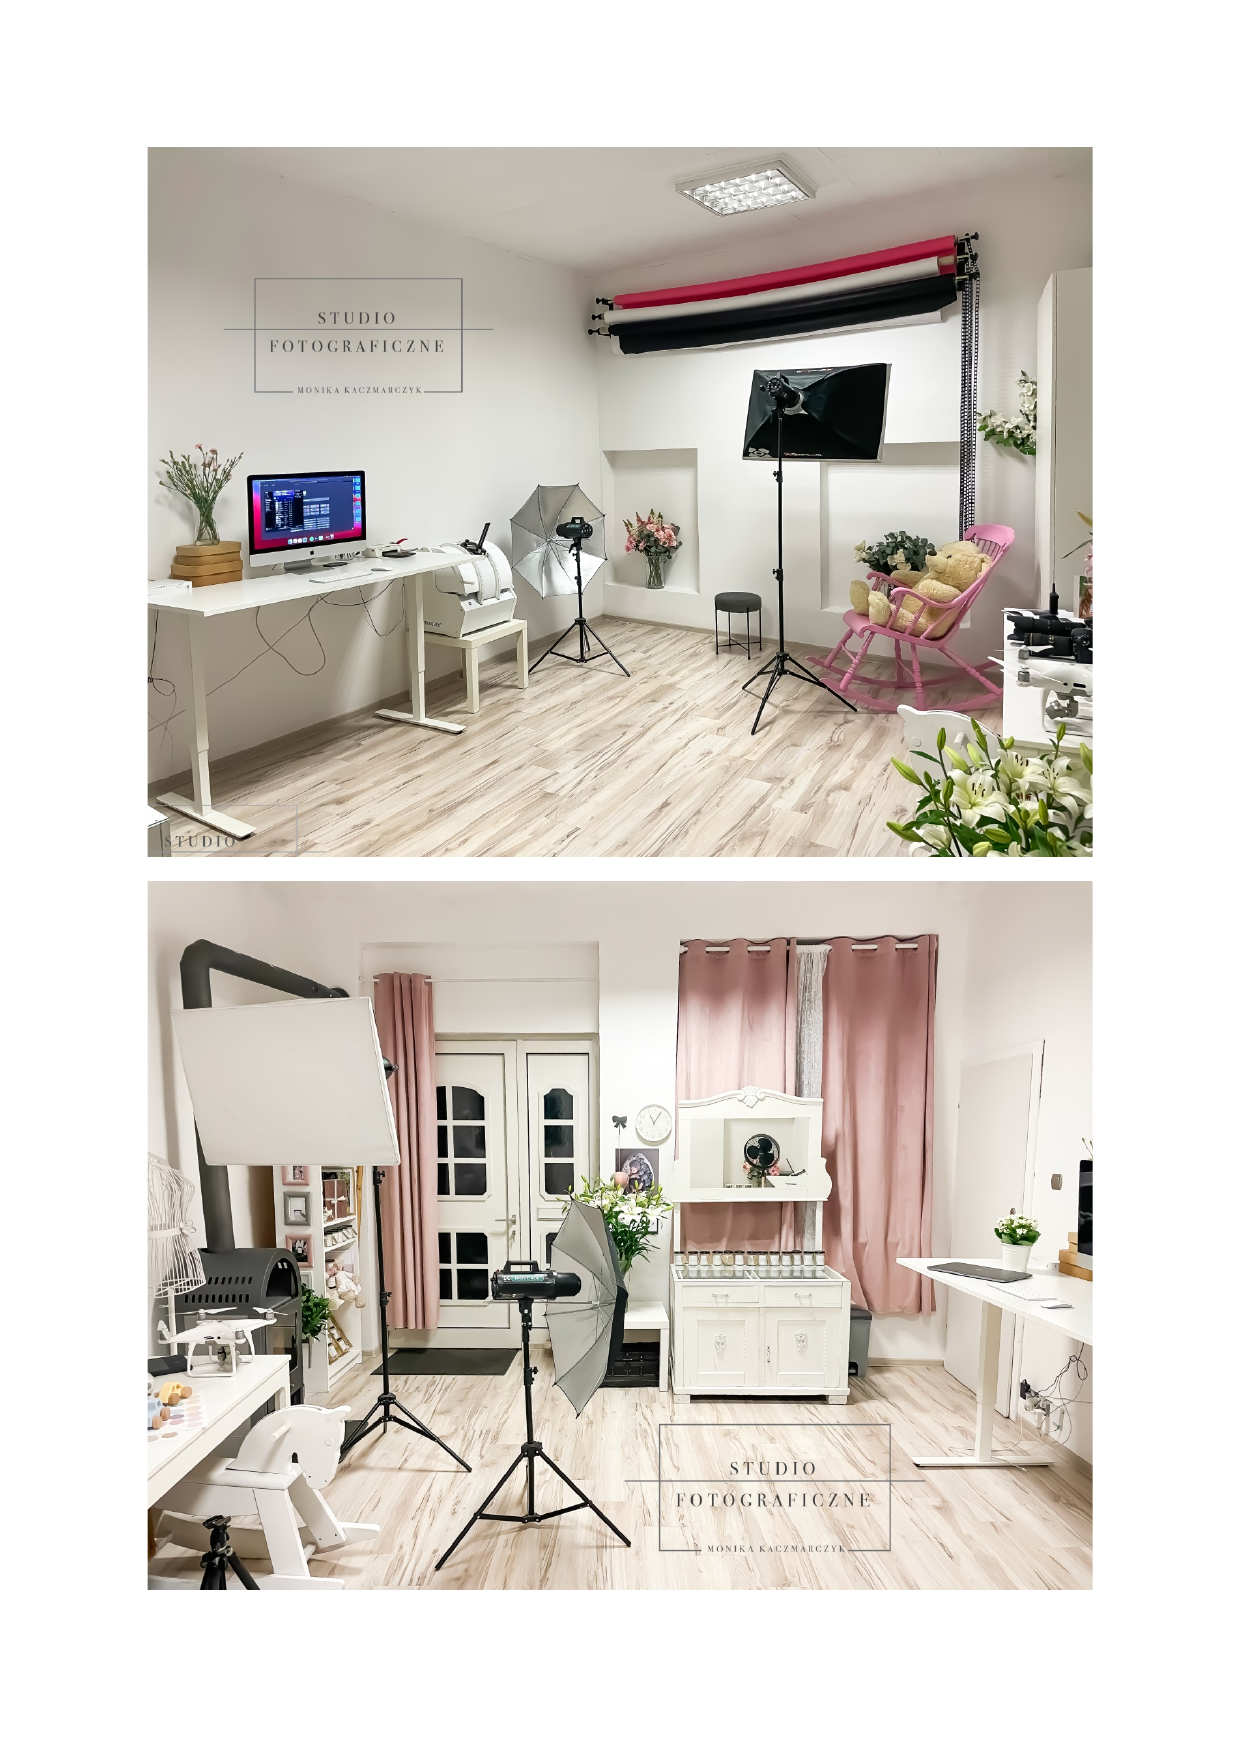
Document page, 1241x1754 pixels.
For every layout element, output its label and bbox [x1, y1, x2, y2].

picture [147, 147, 1093, 857]
picture [147, 881, 1093, 1590]
